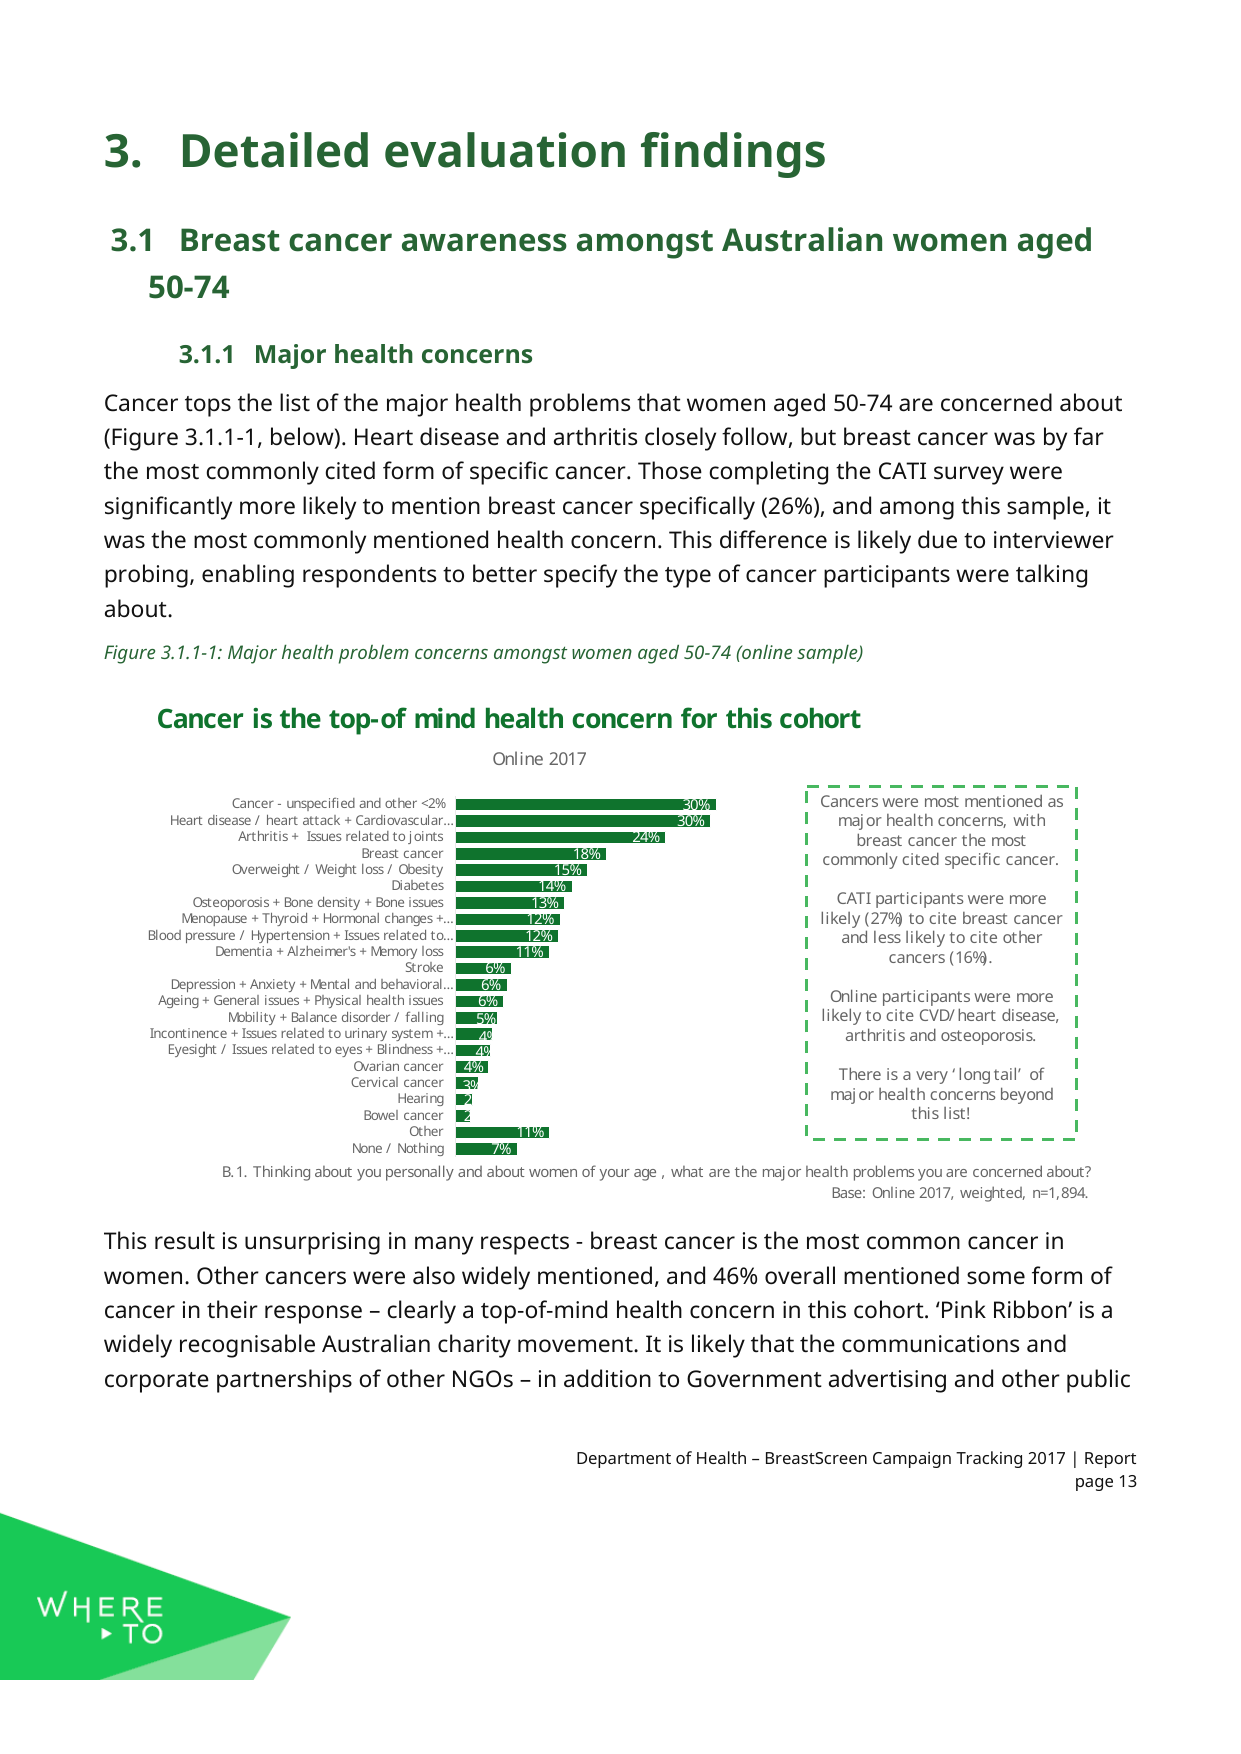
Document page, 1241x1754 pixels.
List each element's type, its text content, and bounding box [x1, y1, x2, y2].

text Figure 3.1.1-1: Major health problem concerns amongst women aged 50-74 (online sample) [103, 640, 1137, 665]
subtitle Major health concerns [178, 337, 1137, 371]
subtitle Breast cancer awareness amongst Australian women aged 50-74 [110, 218, 1137, 307]
subtitle Detailed evaluation findings [103, 118, 1137, 181]
text Cancer tops the list of the major health problems that women aged 50-74 are concerned about (Figure 3.1.1-1, below). Heart disease and arthritis closely follow, but breast cancer was by far the most commonly cited form of specific cancer. Those completing the CATI survey were significantly more likely to mention breast cancer specifically (26%), and among this sample, it was the most commonly mentioned health concern. This difference is likely due to interviewer probing, enabling respondents to better specify the type of cancer participants were talking about. [103, 387, 1137, 624]
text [103, 1225, 1137, 1394]
